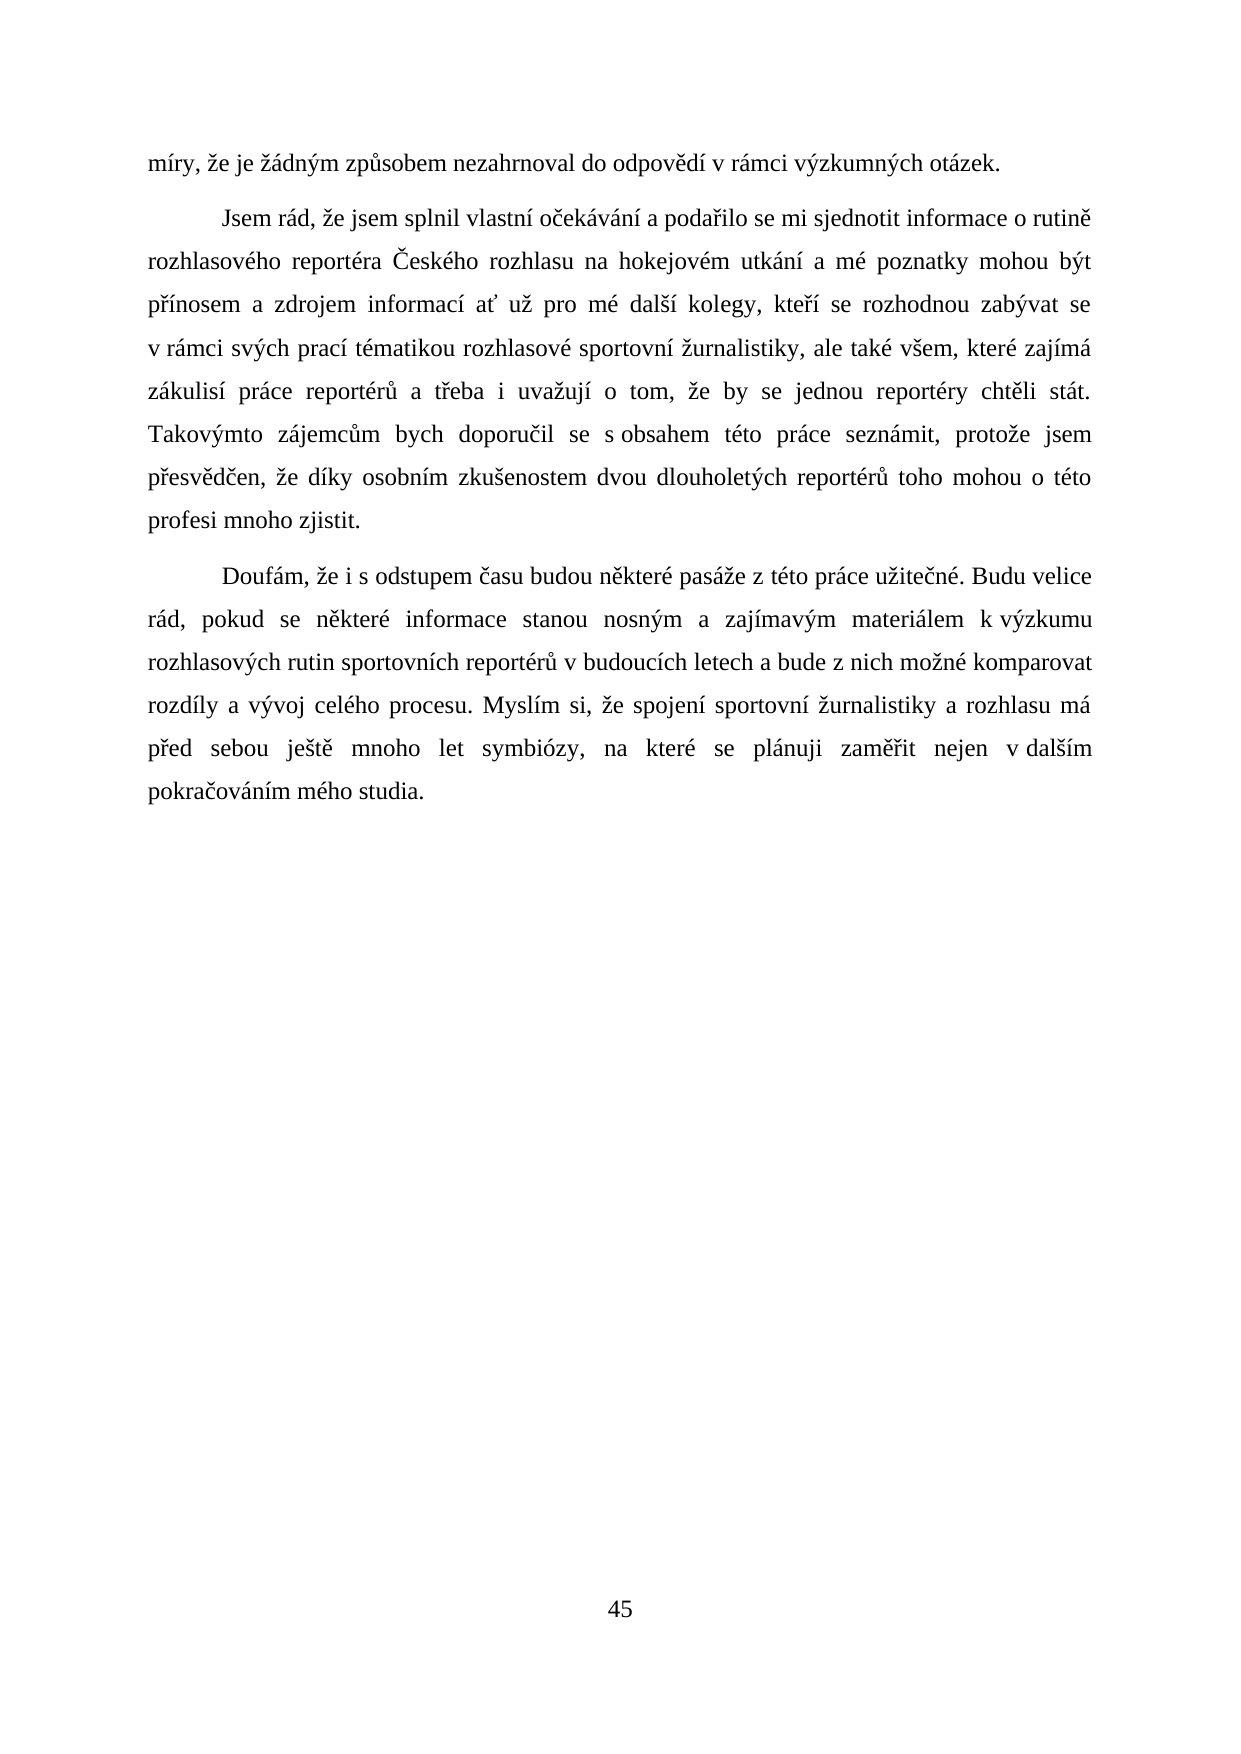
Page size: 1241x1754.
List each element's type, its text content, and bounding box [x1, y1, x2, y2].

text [148, 148, 1092, 176]
text Jsem rád, že jsem splnil vlastní očekávání a podařilo se mi sjednotit informace o rutině rozhlasového reportéra Českého rozhlasu na hokejovém utkání a mé poznatky mohou být přínosem a zdrojem informací ať už pro mé další kolegy, kteří se rozhodnou zabývat se v rámci svých prací tématikou rozhlasové sportovní žurnalistiky, ale také všem, které zajímá zákulisí práce reportérů a třeba i uvažují o tom, že by se jednou reportéry chtěli stát. Takovýmto zájemcům bych doporučil se s obsahem této práce seznámit, protože jsem přesvědčen, že díky osobním zkušenostem dvou dlouholetých reportérů toho mohou o této profesi mnoho zjistit. [148, 203, 1092, 534]
text Doufám, že i s odstupem času budou některé pasáže z této práce užitečné. Budu velice rád, pokud se některé informace stanou nosným a zajímavým materiálem k výzkumu rozhlasových rutin sportovních reportérů v budoucích letech a bude z nich možné komparovat rozdíly a vývoj celého procesu. Myslím si, že spojení sportovní žurnalistiky a rozhlasu má před sebou ještě mnoho let symbiózy, na které se plánuji zaměřit nejen v dalším pokračováním mého studia. [148, 561, 1092, 805]
